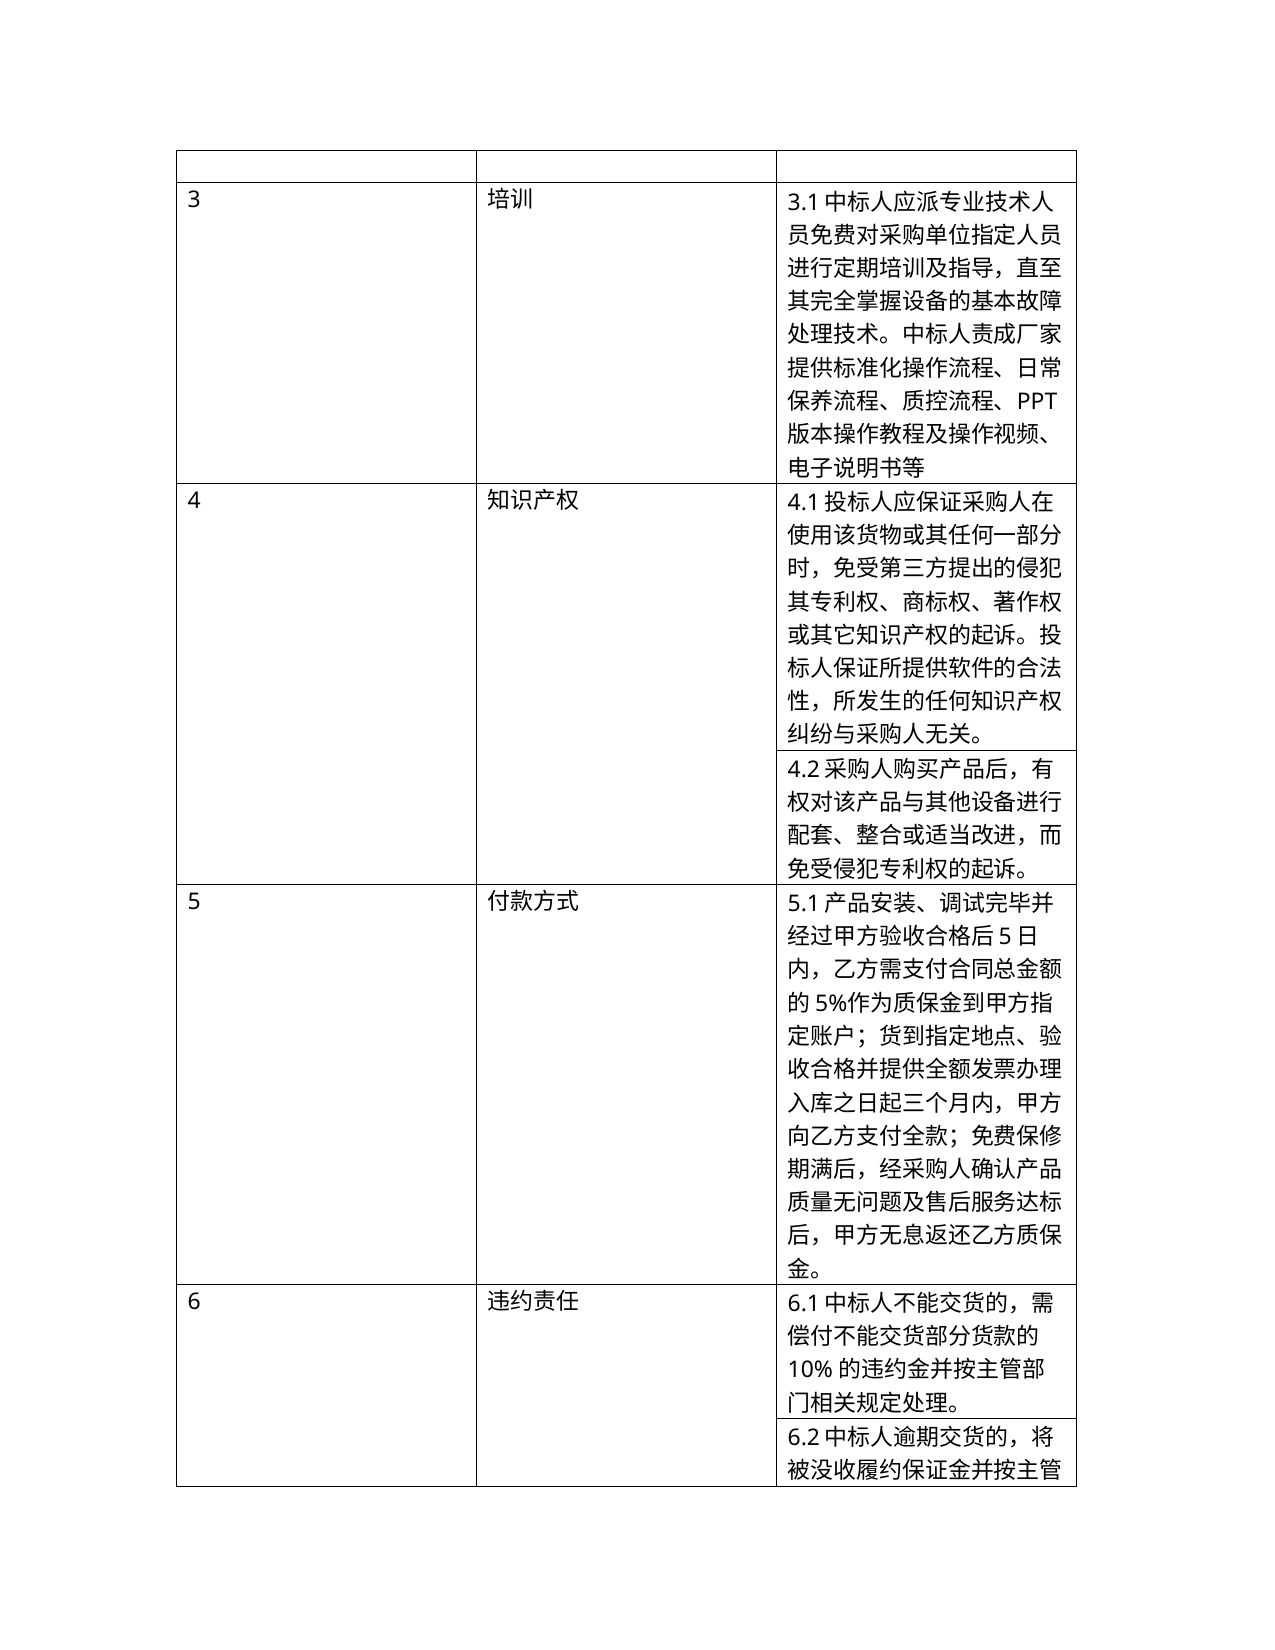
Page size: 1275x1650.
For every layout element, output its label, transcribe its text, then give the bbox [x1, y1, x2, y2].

table_cell 6 [177, 1285, 476, 1486]
table_cell 5 [177, 885, 476, 1284]
table_cell 付款方式 [477, 885, 776, 1284]
table_cell 知识产权 [477, 484, 776, 884]
table_cell 培训 [477, 183, 776, 483]
table_cell [477, 151, 776, 182]
table_cell 3 [177, 183, 476, 483]
table_cell 6.1中标人不能交货的，需偿付不能交货部分货款的 10% 的违约金并按主管部门相关规定处理。 [777, 1285, 1076, 1418]
table_cell 4.1投标人应保证采购人在使用该货物或其任何一部分时，免受第三方提出的侵犯其专利权、商标权、著作权或其它知识产权的起诉。投标人保证所提供软件的合法性，所发生的任何知识产权纠纷与采购人无关。 [777, 484, 1076, 749]
table_cell 4.2采购人购买产品后，有权对该产品与其他设备进行配套、整合或适当改进，而免受侵犯专利权的起诉。 [777, 751, 1076, 884]
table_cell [777, 1419, 1076, 1486]
table_cell 5.1产品安装、调试完毕并经过甲方验收合格后5日内，乙方需支付合同总金额的5%作为质保金到甲方指定账户；货到指定地点、验收合格并提供全额发票办理入库之日起三个月内，甲方向乙方支付全款；免费保修期满后，经采购人确认产品质量无问题及售后服务达标后，甲方无息返还乙方质保金。 [777, 885, 1076, 1284]
table_cell 3.1中标人应派专业技术人员免费对采购单位指定人员进行定期培训及指导，直至其完全掌握设备的基本故障处理技术。中标人责成厂家提供标准化操作流程、日常保养流程、质控流程、PPT版本操作教程及操作视频、电子说明书等 [777, 183, 1076, 483]
table_cell [177, 151, 476, 182]
table_cell 违约责任 [477, 1285, 776, 1486]
table_cell 4 [177, 484, 476, 884]
table_cell [777, 151, 1076, 182]
